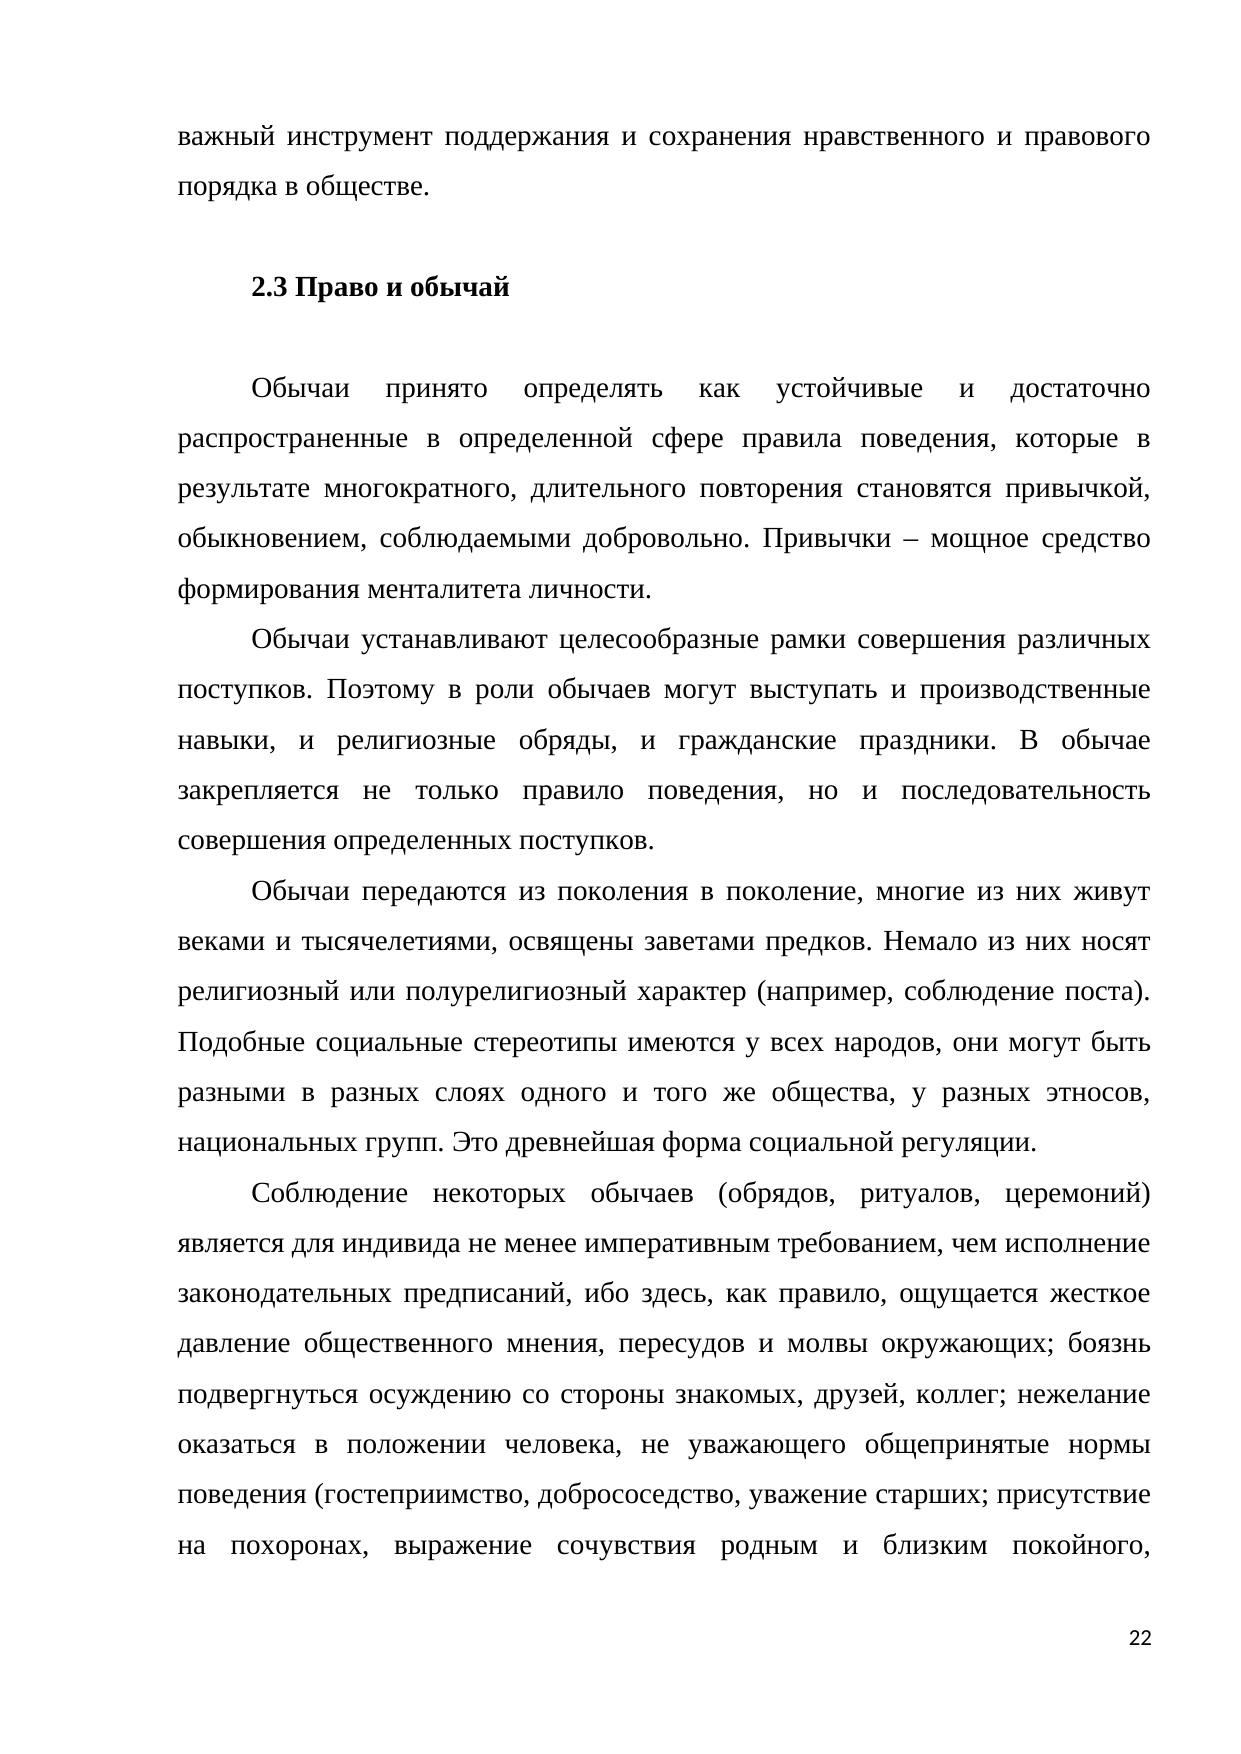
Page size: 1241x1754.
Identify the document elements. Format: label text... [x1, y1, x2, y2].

text Обычаи устанавливают целесообразные рамки совершения различных поступков. Поэтому в роли обычаев могут выступать и производственные навыки, и религиозные обряды, и гражданские праздники. В обычае закрепляется не только правило поведения, но и последовательность совершения определенных поступков. [177, 621, 1152, 856]
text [177, 1175, 1152, 1560]
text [177, 118, 1152, 202]
text Обычаи принято определять как устойчивые и достаточно распространенные в определенной сфере правила поведения, которые в результате многократного, длительного повторения становятся привычкой, обыкновением, соблюдаемыми добровольно. Привычки – мощное средство формирования менталитета личности. [177, 370, 1152, 604]
text 2.3 Право и обычай [177, 269, 1152, 303]
text Обычаи передаются из поколения в поколение, многие из них живут веками и тысячелетиями, освящены заветами предков. Немало из них носят религиозный или полурелигиозный характер (например, соблюдение поста). Подобные социальные стереотипы имеются у всех народов, они могут быть разными в разных слоях одного и того же общества, у разных этносов, национальных групп. Это древнейшая форма социальной регуляции. [177, 873, 1152, 1158]
